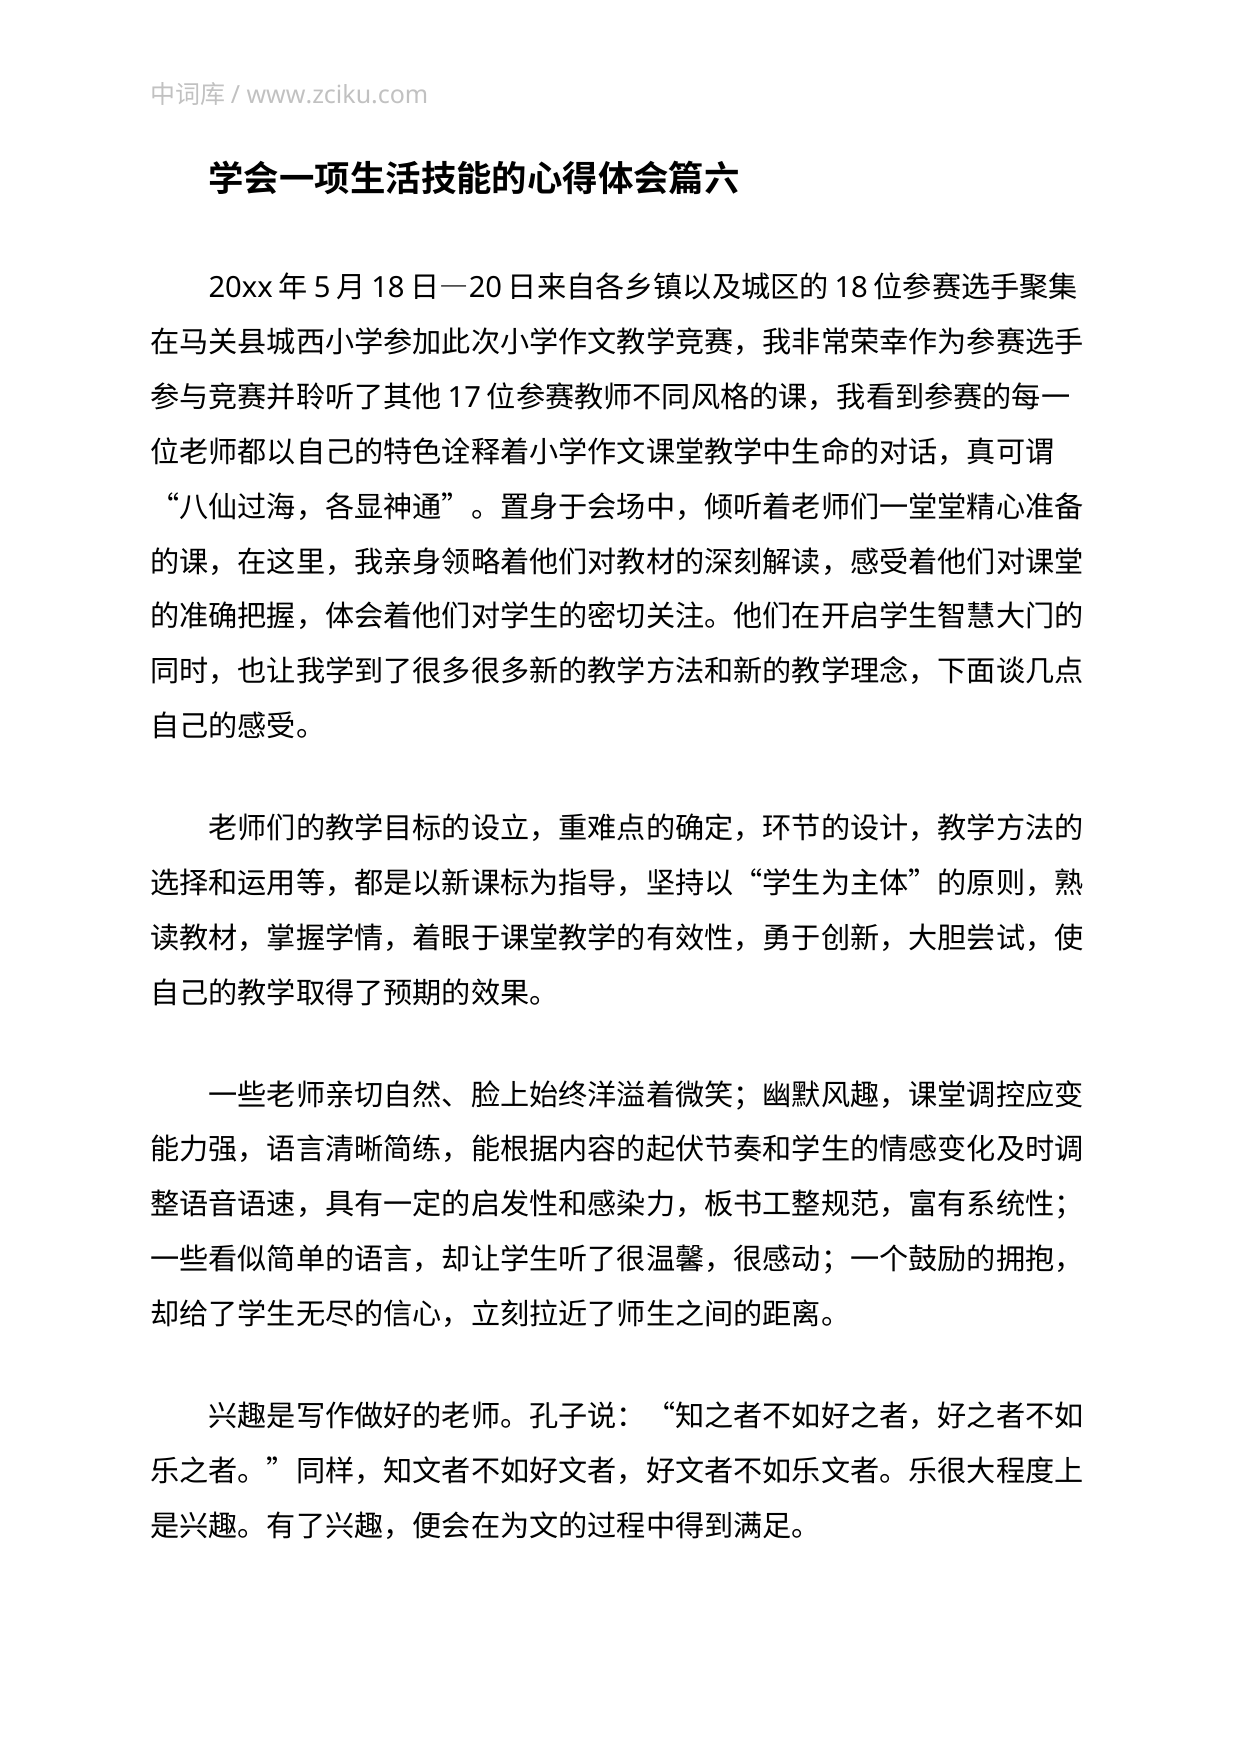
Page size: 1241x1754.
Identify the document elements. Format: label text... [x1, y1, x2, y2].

text 一些老师亲切自然、脸上始终洋溢着微笑；幽默风趣，课堂调控应变能力强，语言清晰简练，能根据内容的起伏节奏和学生的情感变化及时调整语音语速，具有一定的启发性和感染力，板书工整规范，富有系统性；一些看似简单的语言，却让学生听了很温馨，很感动；一个鼓励的拥抱，却给了学生无尽的信心，立刻拉近了师生之间的距离。 [150, 1071, 1090, 1333]
text 兴趣是写作做好的老师。孔子说：“知之者不如好之者，好之者不如乐之者。”同样，知文者不如好文者，好文者不如乐文者。乐很大程度上是兴趣。有了兴趣，便会在为文的过程中得到满足。 [150, 1392, 1090, 1544]
text 20xx年5月18日—20日来自各乡镇以及城区的18位参赛选手聚集在马关县城西小学参加此次小学作文教学竞赛，我非常荣幸作为参赛选手参与竞赛并聆听了其他17位参赛教师不同风格的课，我看到参赛的每一位老师都以自己的特色诠释着小学作文课堂教学中生命的对话，真可谓“八仙过海，各显神通”。置身于会场中，倾听着老师们一堂堂精心准备的课，在这里，我亲身领略着他们对教材的深刻解读，感受着他们对课堂的准确把握，体会着他们对学生的密切关注。他们在开启学生智慧大门的同时，也让我学到了很多很多新的教学方法和新的教学理念，下面谈几点自己的感受。 [150, 263, 1090, 745]
text 学会一项生活技能的心得体会篇六 [150, 150, 1090, 201]
text 老师们的教学目标的设立，重难点的确定，环节的设计，教学方法的选择和运用等，都是以新课标为指导，坚持以“学生为主体”的原则，熟读教材，掌握学情，着眼于课堂教学的有效性，勇于创新，大胆尝试，使自己的教学取得了预期的效果。 [150, 804, 1090, 1012]
